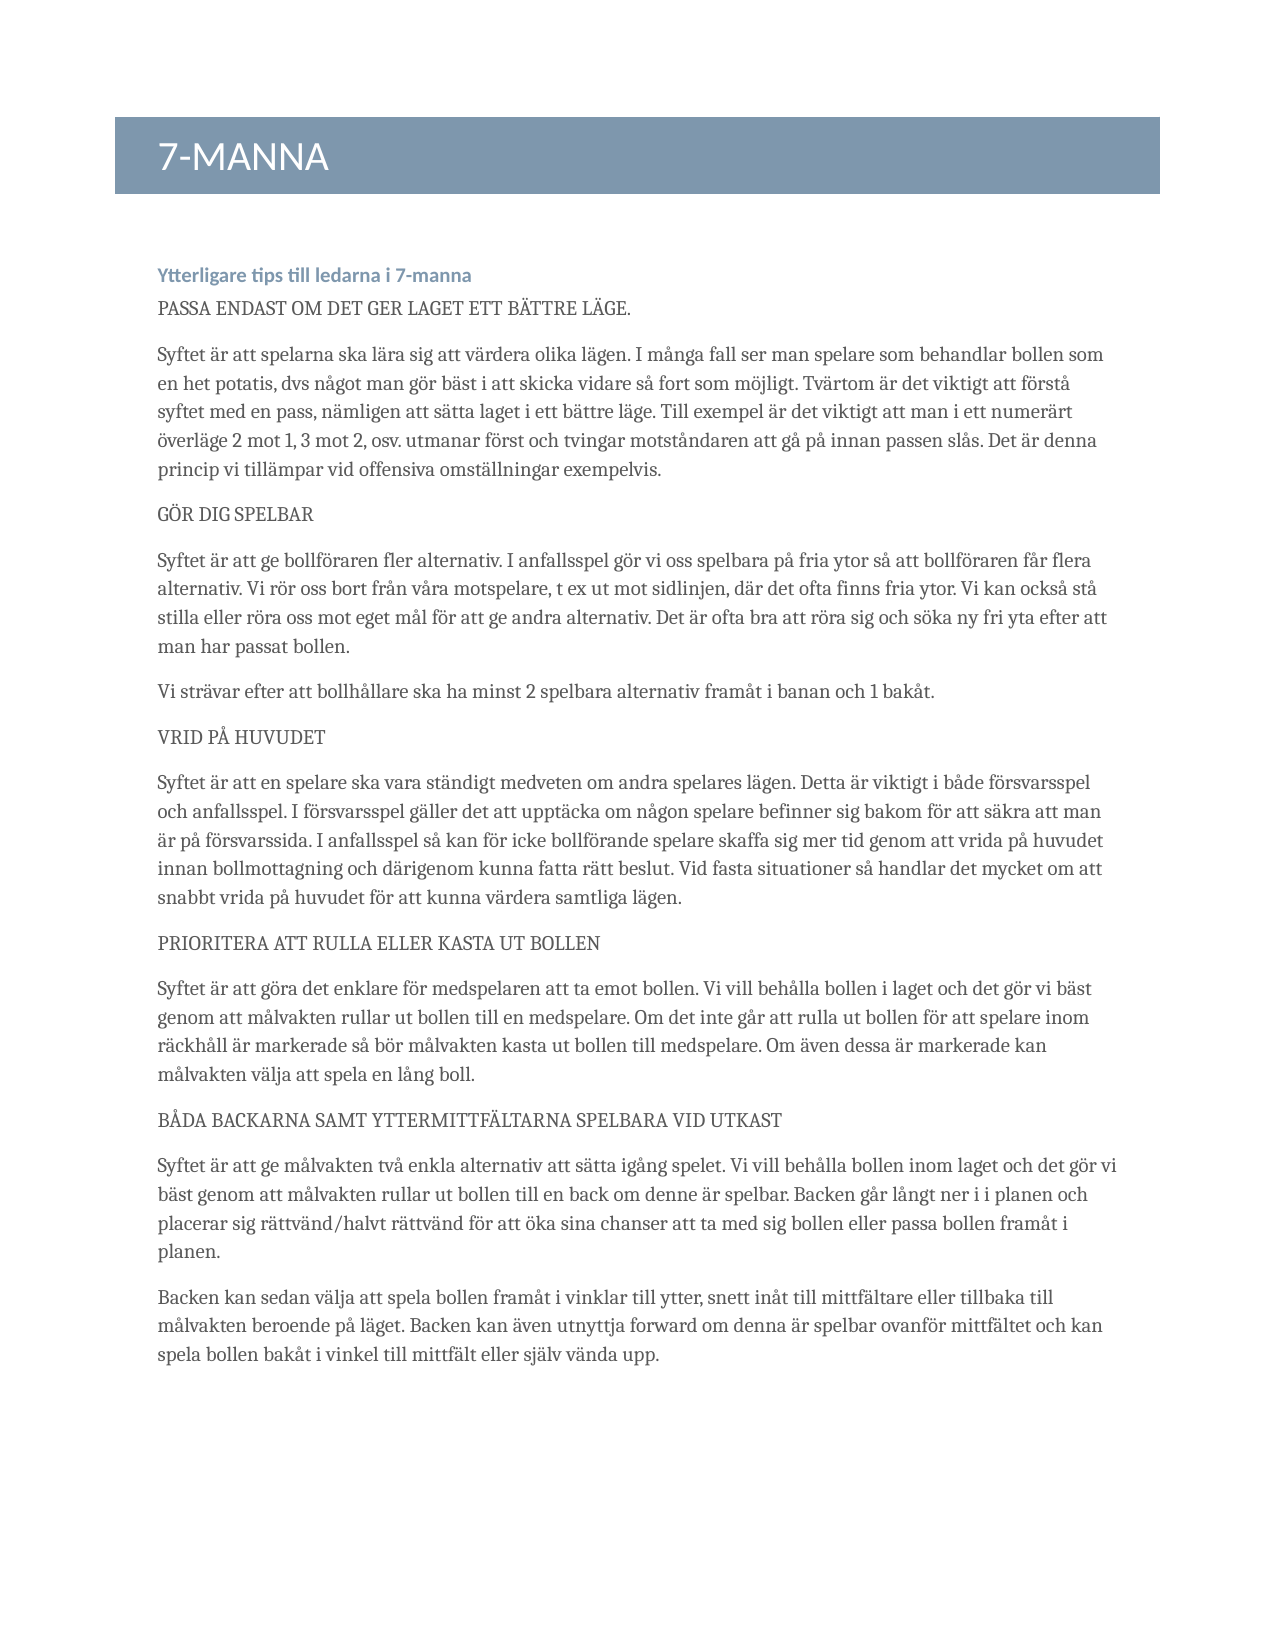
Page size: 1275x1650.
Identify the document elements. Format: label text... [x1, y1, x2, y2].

subtitle Ytterligare tips till ledarna i 7-manna [157, 262, 1117, 288]
text PRIORITERA ATT RULLA ELLER KASTA UT BOLLEN [157, 931, 1117, 955]
text VRID PÅ HUVUDET [157, 725, 1117, 749]
text Syftet är att ge målvakten två enkla alternativ att sätta igång spelet. Vi vill behålla bollen inom laget och det gör vi bäst genom att målvakten rullar ut bollen till en back om denne är spelbar. Backen går långt ner i i planen och placerar sig rättvänd/halvt rättvänd för att öka sina chanser att ta med sig bollen eller passa bollen framåt i planen. [157, 1154, 1117, 1264]
text Syftet är att ge bollföraren fler alternativ. I anfallsspel gör vi oss spelbara på fria ytor så att bollföraren får flera alternativ. Vi rör oss bort från våra motspelare, t ex ut mot sidlinjen, där det ofta finns fria ytor. Vi kan också stå stilla eller röra oss mot eget mål för att ge andra alternativ. Det är ofta bra att röra sig och söka ny fri yta efter att man har passat bollen. [157, 548, 1117, 658]
text Syftet är att en spelare ska vara ständigt medveten om andra spelares lägen. Detta är viktigt i både försvarsspel och anfallsspel. I försvarsspel gäller det att upptäcka om någon spelare befinner sig bakom för att säkra att man är på försvarssida. I anfallsspel så kan för icke bollförande spelare skaffa sig mer tid genom att vrida på huvudet innan bollmottagning och därigenom kunna fatta rätt beslut. Vid fasta situationer så handlar det mycket om att snabbt vrida på huvudet för att kunna värdera samtliga lägen. [157, 771, 1117, 910]
text PASSA ENDAST OM DET GER LAGET ETT BÄTTRE LÄGE. [157, 297, 1117, 321]
text Vi strävar efter att bollhållare ska ha minst 2 spelbara alternativ framåt i banan och 1 bakåt. [157, 680, 1117, 704]
text Backen kan sedan välja att spela bollen framåt i vinklar till ytter, snett inåt till mittfältare eller tillbaka till målvakten beroende på läget. Backen kan även utnyttja forward om denna är spelbar ovanför mittfältet och kan spela bollen bakåt i vinkel till mittfält eller själv vända upp. [157, 1285, 1117, 1367]
text BÅDA BACKARNA SAMT YTTERMITTFÄLTARNA SPELBARA VID UTKAST [157, 1108, 1117, 1132]
text Syftet är att göra det enklare för medspelaren att ta emot bollen. Vi vill behålla bollen i laget och det gör vi bäst genom att målvakten rullar ut bollen till en medspelare. Om det inte går att rulla ut bollen för att spelare inom räckhåll är markerade så bör målvakten kasta ut bollen till medspelare. Om även dessa är markerade kan målvakten välja att spela en lång boll. [157, 977, 1117, 1087]
text Syftet är att spelarna ska lära sig att värdera olika lägen. I många fall ser man spelare som behandlar bollen som en het potatis, dvs något man gör bäst i att skicka vidare så fort som möjligt. Tvärtom är det viktigt att förstå syftet med en pass, nämligen att sätta laget i ett bättre läge. Till exempel är det viktigt att man i ett numerärt överläge 2 mot 1, 3 mot 2, osv. utmanar först och tvingar motståndaren att gå på innan passen slås. Det är denna princip vi tillämpar vid offensiva omställningar exempelvis. [157, 342, 1117, 481]
text GÖR DIG SPELBAR [157, 503, 1117, 527]
